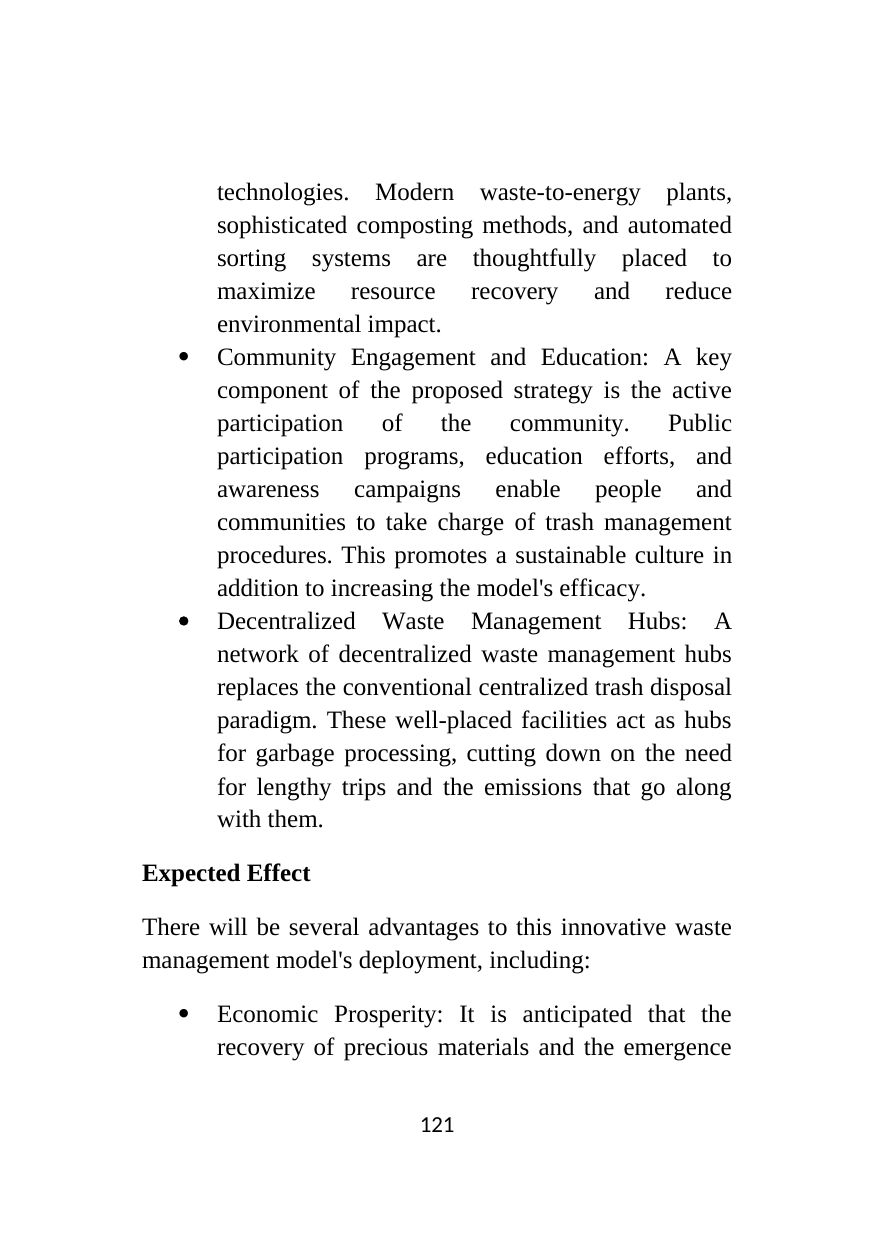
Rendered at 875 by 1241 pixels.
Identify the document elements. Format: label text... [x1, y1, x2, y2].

text There will be several advantages to this innovative waste management model's deployment, including: [142, 912, 732, 974]
text Expected Effect [142, 858, 732, 887]
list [179, 999, 732, 1061]
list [179, 177, 732, 338]
list Decentralized Waste Management Hubs: A network of decentralized waste management hubs replaces the conventional centralized trash disposal paradigm. These well-placed facilities act as hubs for garbage processing, cutting down on the need for lengthy trips and the emissions that go along with them. [179, 606, 732, 833]
list Community Engagement and Education: A key component of the proposed strategy is the active participation of the community. Public participation programs, education efforts, and awareness campaigns enable people and communities to take charge of trash management procedures. This promotes a sustainable culture in addition to increasing the model's efficacy. [179, 342, 732, 602]
